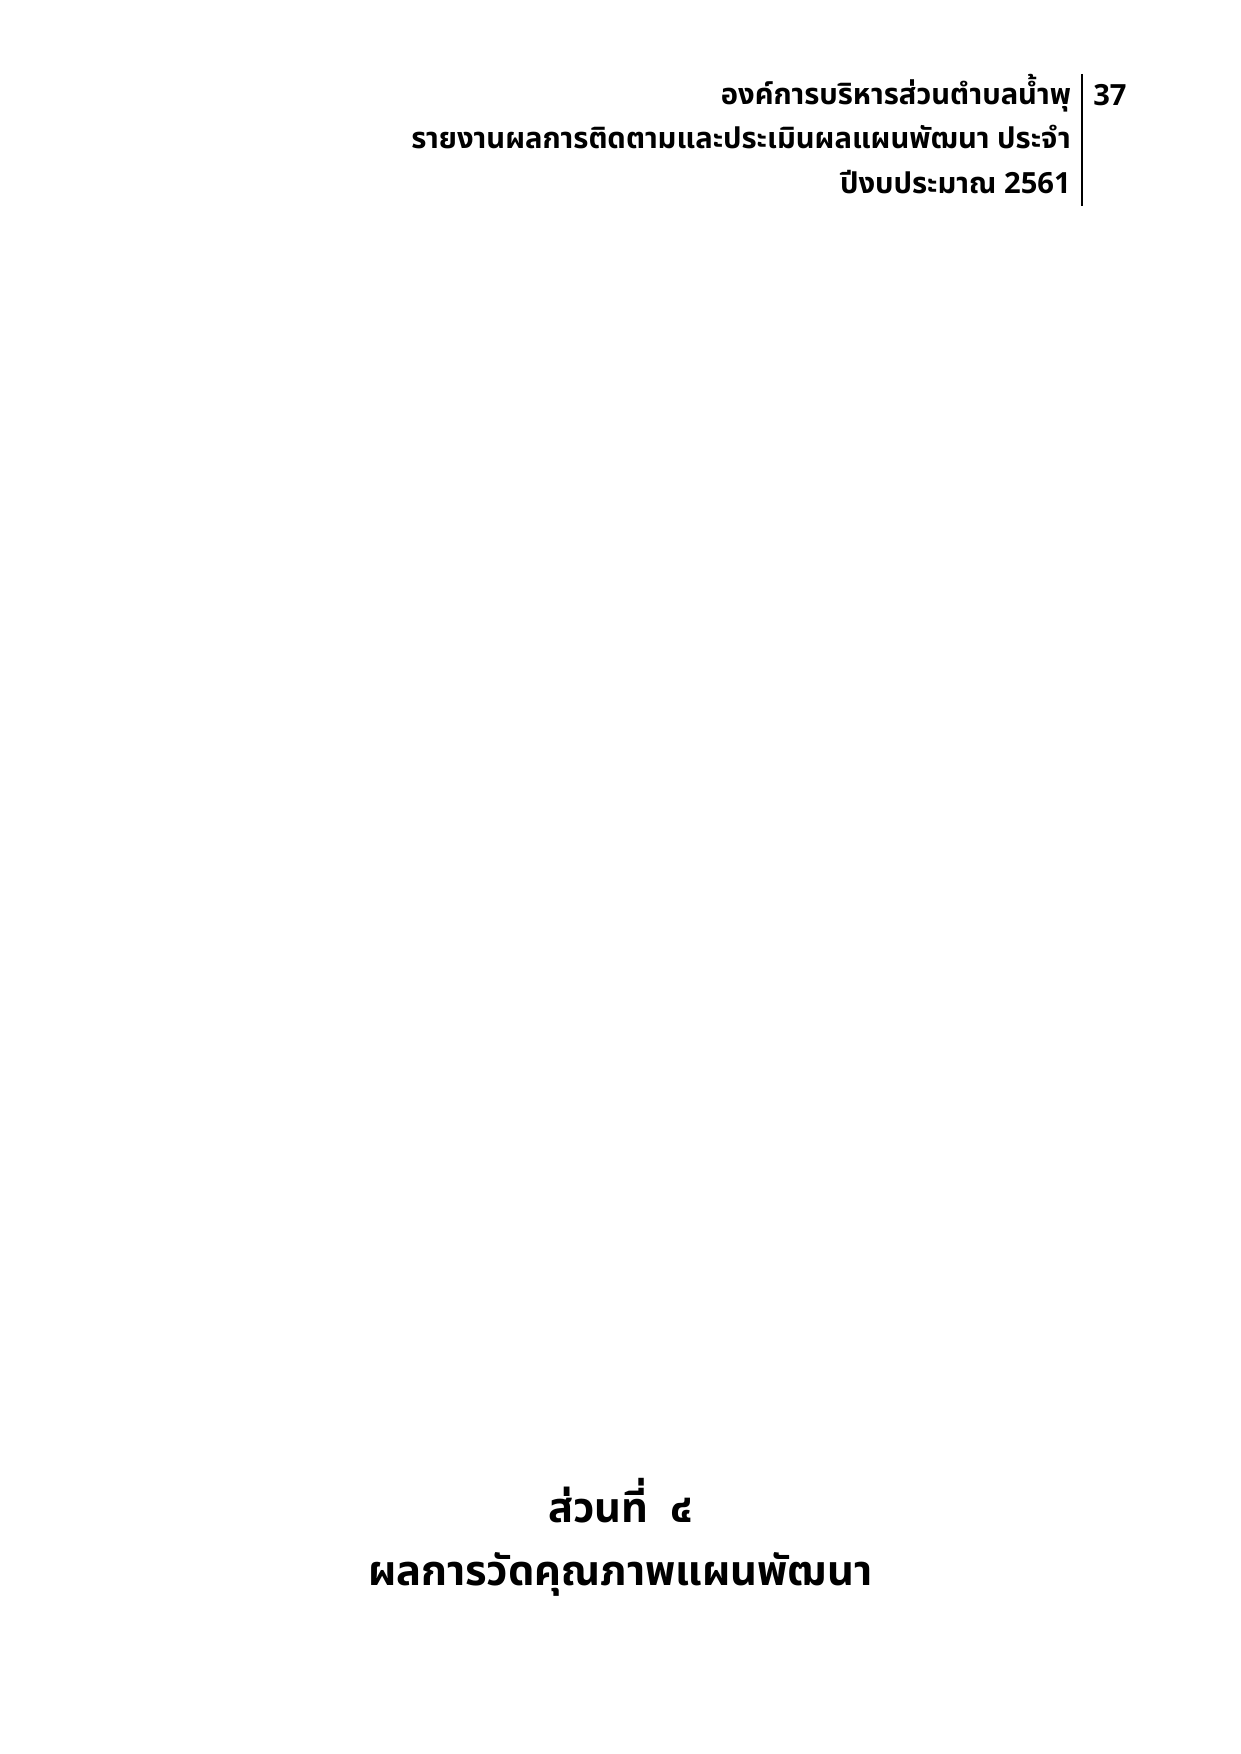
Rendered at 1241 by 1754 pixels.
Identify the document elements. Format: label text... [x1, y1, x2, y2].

text ผลการวัดคุณภาพแผนพัฒนา [150, 1541, 1090, 1604]
text ส่วนที่ ๔ [150, 1478, 1090, 1541]
